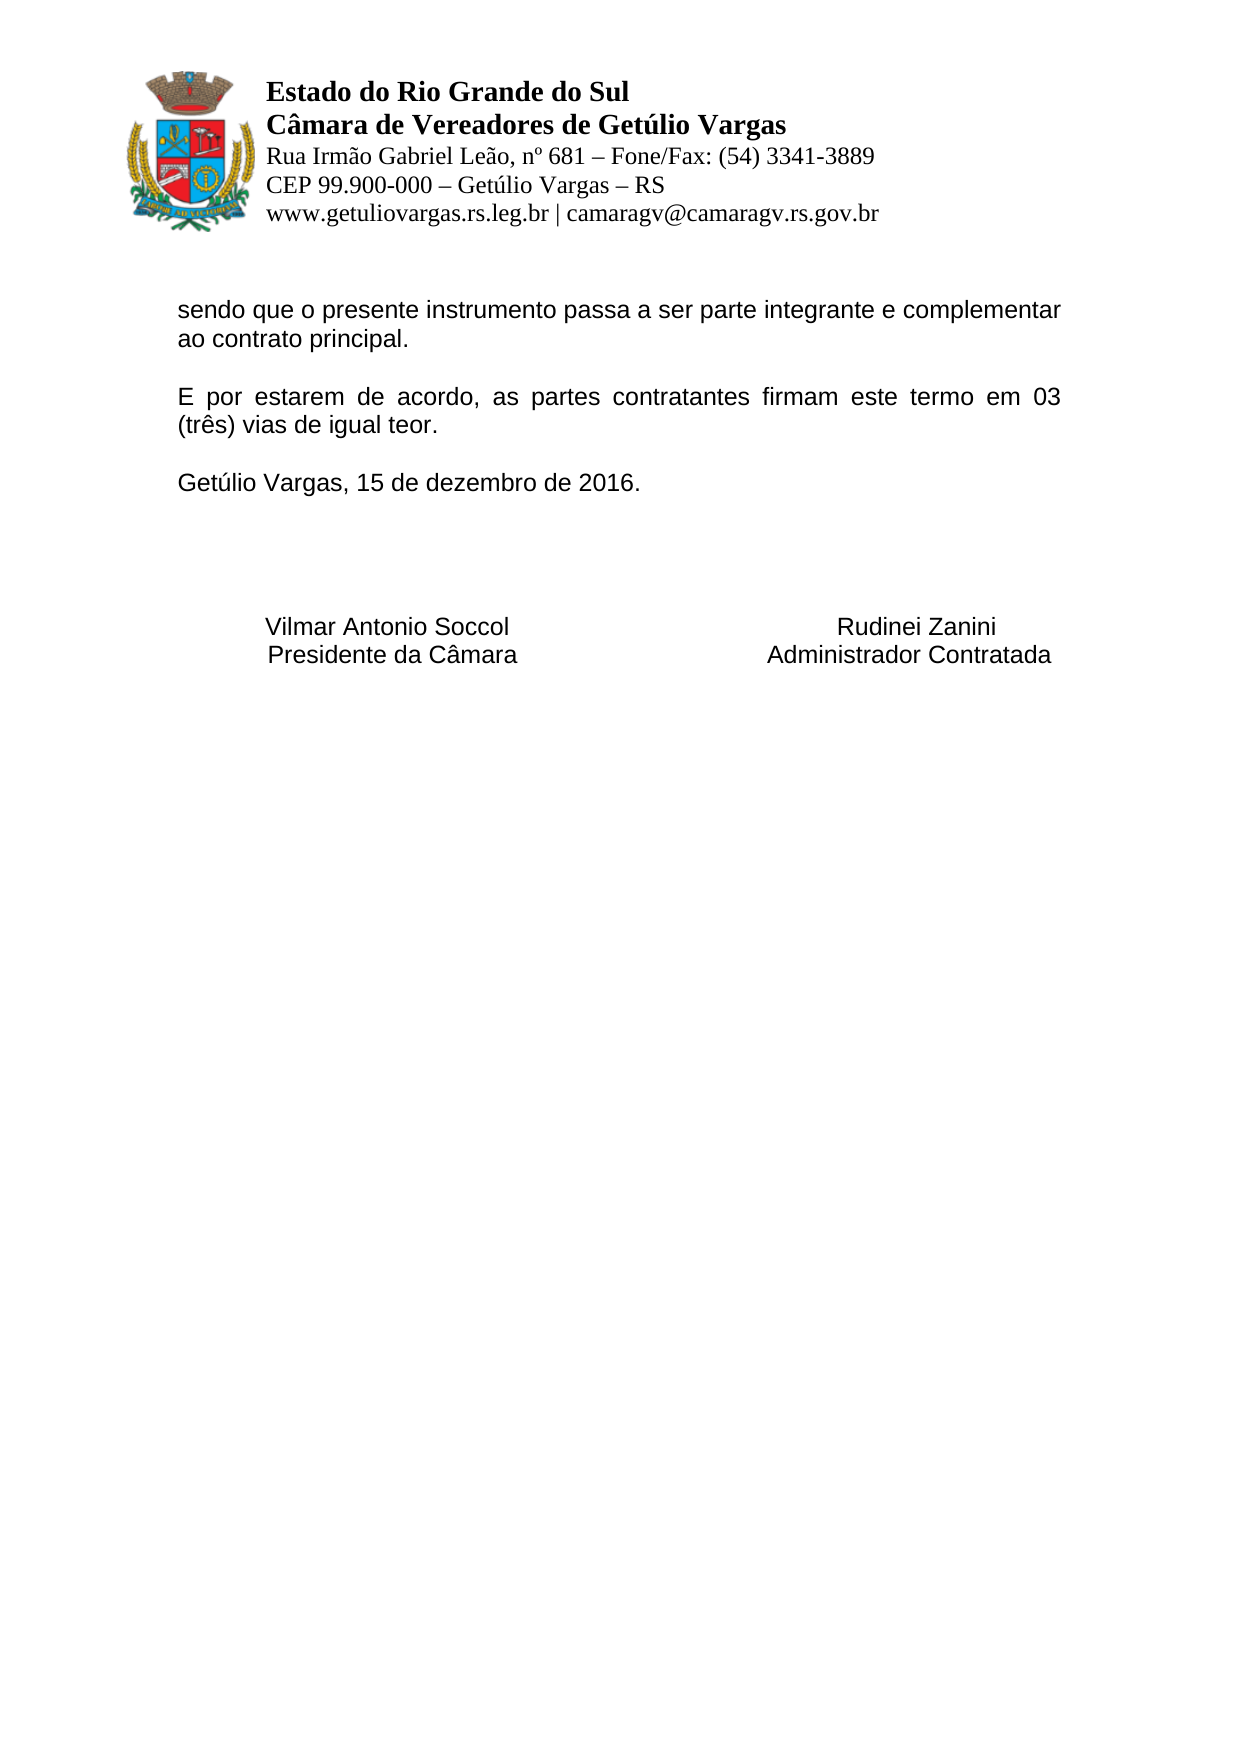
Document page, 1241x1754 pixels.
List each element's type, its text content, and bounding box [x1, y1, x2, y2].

picture [125, 71, 255, 232]
text Vilmar Antonio Soccol Rudinei Zanini [251, 612, 1063, 640]
text Getúlio Vargas, 15 de dezembro de 2016. [177, 468, 1063, 497]
text Presidente da Câmara Administrador Contratada [177, 640, 1063, 669]
text E por estarem de acordo, as partes contratantes firmam este termo em 03 (três) vias de igual teor. [177, 382, 1063, 439]
